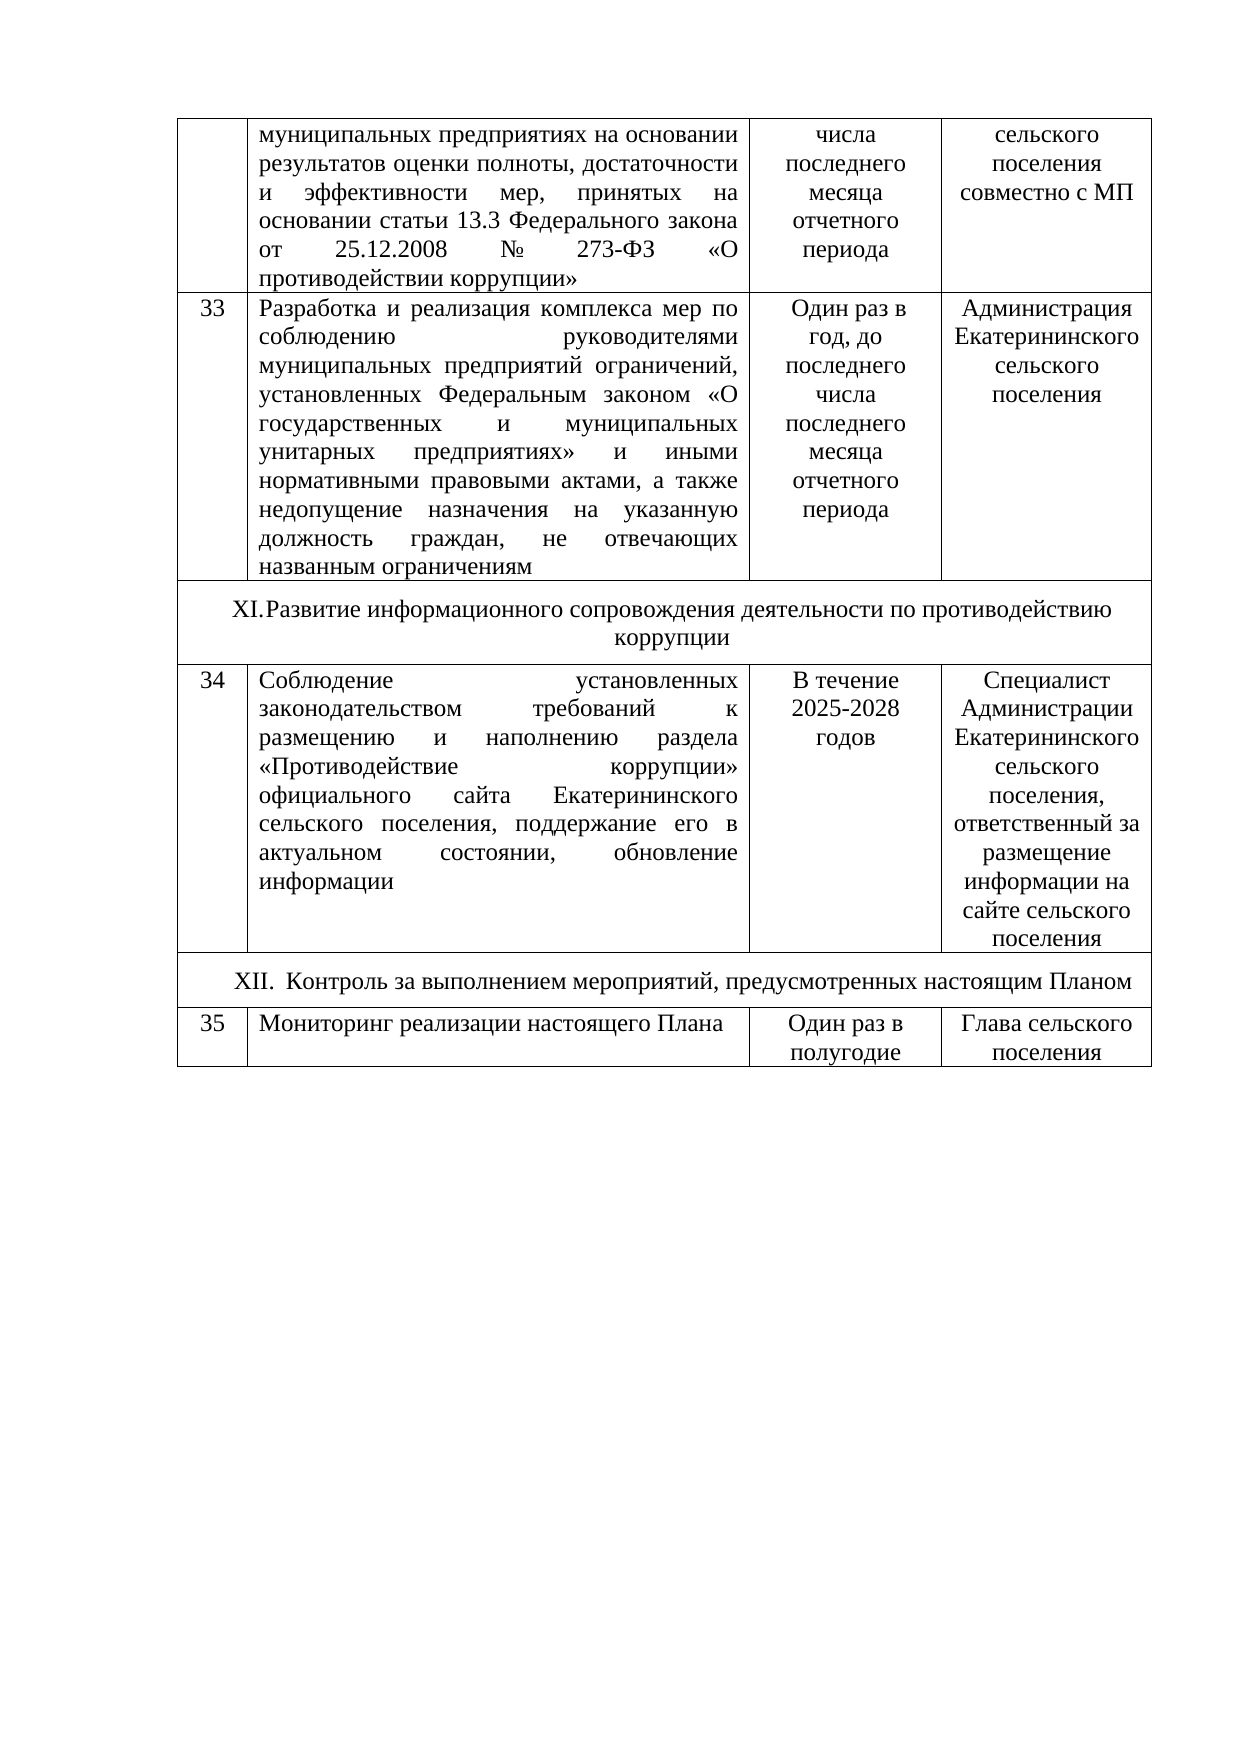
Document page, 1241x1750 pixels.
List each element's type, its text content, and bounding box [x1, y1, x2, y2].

table_cell 32 [178, 119, 247, 292]
table_cell В течение 2025-2028 годов [750, 665, 941, 952]
table_cell Один раз в год, до последнего числа последнего месяца отчетного периода [750, 293, 941, 580]
table_cell Разработка и реализация комплекса мер по соблюдению руководителями муниципальных предприятий ограничений, установленных Федеральным законом «О государственных и муниципальных унитарных предприятиях» и иными нормативными правовыми актами, а также недопущение назначения на указанную должность граждан, не отвечающих названным ограничениям [248, 293, 749, 580]
table_cell Мониторинг реализации настоящего Плана [248, 1008, 749, 1066]
table_cell Контроль за выполнением мероприятий, предусмотренных настоящим Планом [178, 953, 1151, 1007]
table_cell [942, 119, 1151, 292]
table_cell Администрация Екатерининского сельского поселения [942, 293, 1151, 580]
table_cell Один раз в полугодие [750, 1008, 941, 1066]
table_cell Развитие информационного сопровождения деятельности по противодействию коррупции [178, 581, 1151, 664]
table_cell 35 [178, 1008, 247, 1066]
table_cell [248, 119, 749, 292]
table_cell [750, 119, 941, 292]
table_cell Соблюдение установленных законодательством требований к размещению и наполнению раздела «Противодействие коррупции» официального сайта Екатерининского сельского поселения, поддержание его в актуальном состоянии, обновление информации [248, 665, 749, 952]
table_cell Глава сельского поселения [942, 1008, 1151, 1066]
table_cell 33 [178, 293, 247, 580]
table_cell Специалист Администрации Екатерининского сельского поселения, ответственный за размещение информации на сайте сельского поселения [942, 665, 1151, 952]
table_cell 34 [178, 665, 247, 952]
